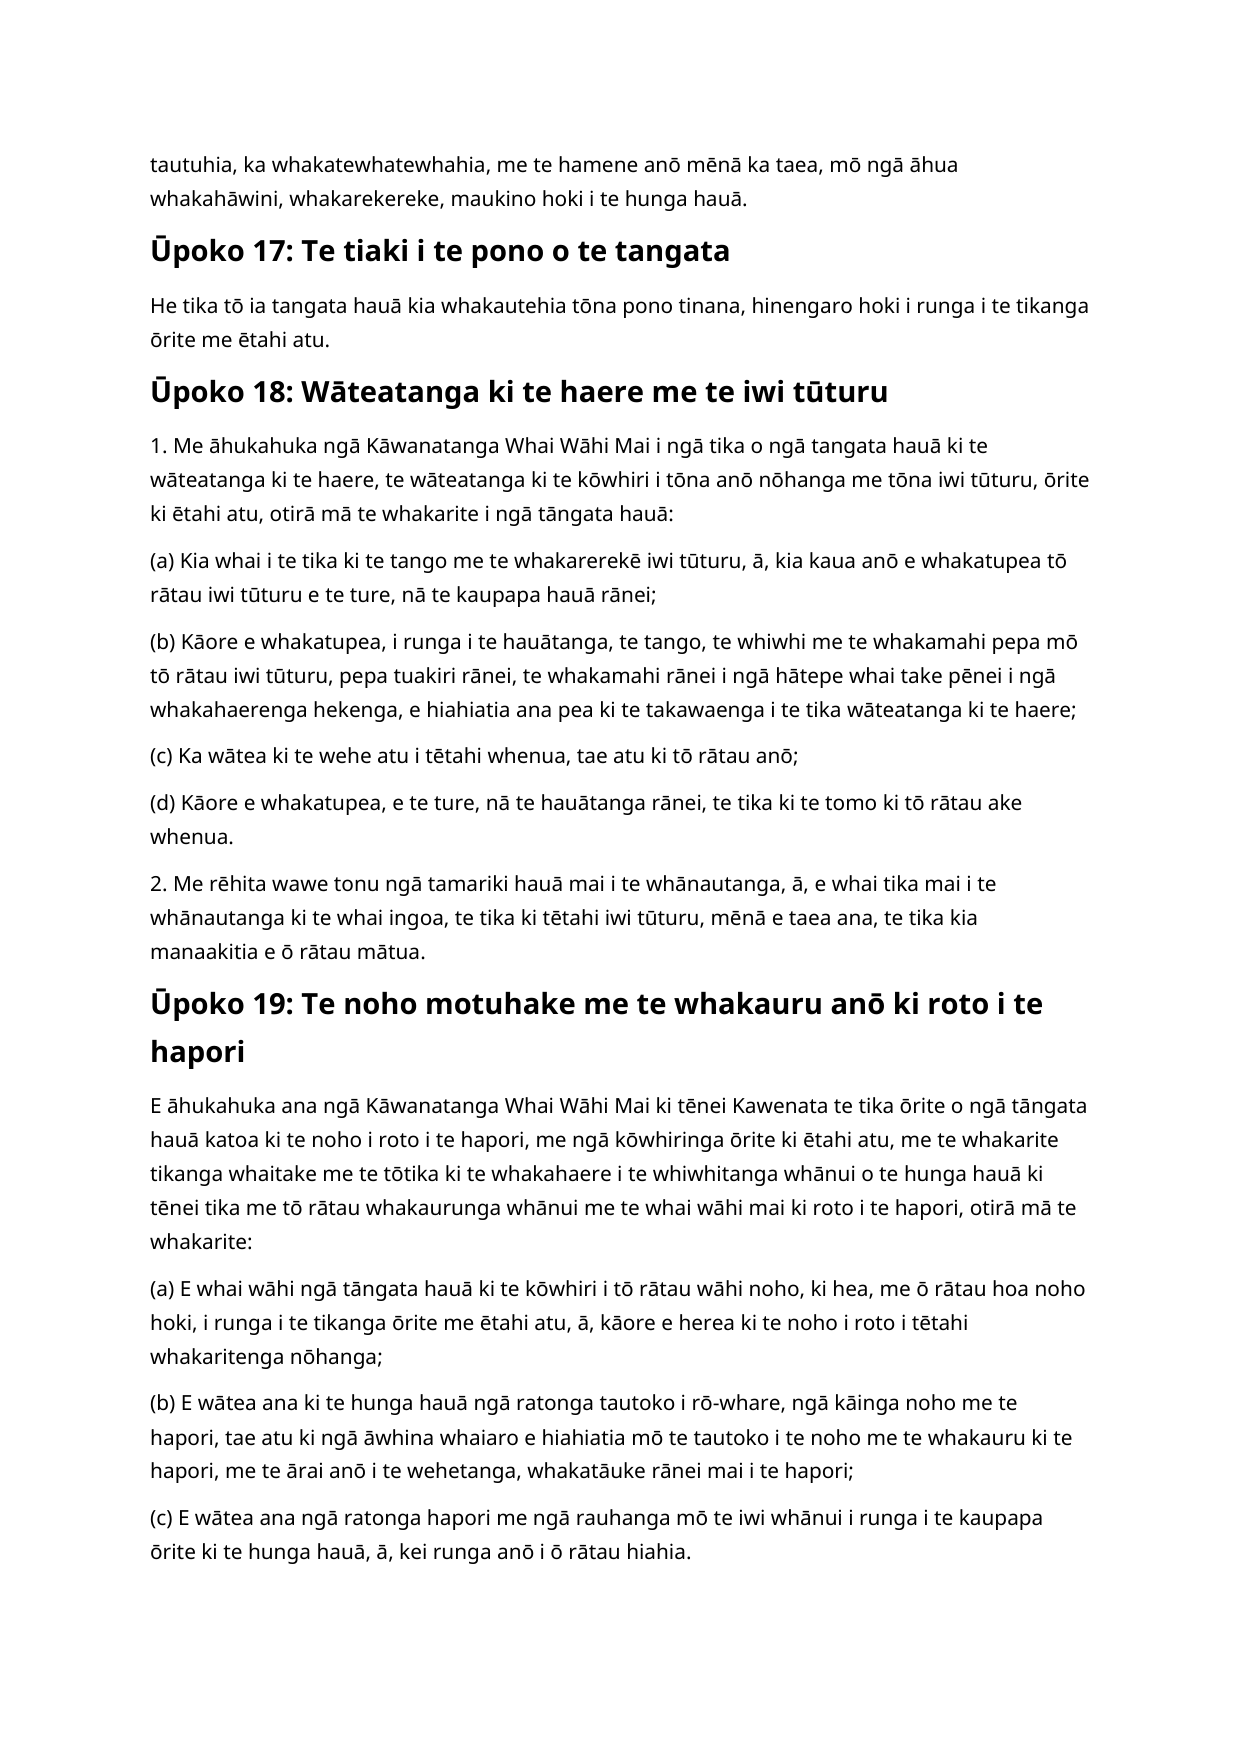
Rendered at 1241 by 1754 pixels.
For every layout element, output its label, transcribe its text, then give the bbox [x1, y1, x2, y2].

subtitle Ūpoko 18: Wāteatanga ki te haere me te iwi tūturu [150, 371, 1090, 411]
subtitle Ūpoko 19: Te noho motuhake me te whakauru anō ki roto i te hapori [150, 983, 1090, 1071]
text (b) E wātea ana ki te hunga hauā ngā ratonga tautoko i rō-whare, ngā kāinga noho me te hapori, tae atu ki ngā āwhina whaiaro e hiahiatia mō te tautoko i te noho me te whakauru ki te hapori, me te ārai anō i te wehetanga, whakatāuke rānei mai i te hapori; [150, 1388, 1090, 1485]
text 1. Me āhukahuka ngā Kāwanatanga Whai Wāhi Mai i ngā tika o ngā tangata hauā ki te wāteatanga ki te haere, te wāteatanga ki te kōwhiri i tōna anō nōhanga me tōna iwi tūturu, ōrite ki ētahi atu, otirā mā te whakarite i ngā tāngata hauā: [150, 431, 1090, 528]
text (b) Kāore e whakatupea, i runga i te hauātanga, te tango, te whiwhi me te whakamahi pepa mō tō rātau iwi tūturu, pepa tuakiri rānei, te whakamahi rānei i ngā hātepe whai take pēnei i ngā whakahaerenga hekenga, e hiahiatia ana pea ki te takawaenga i te tika wāteatanga ki te haere; [150, 627, 1090, 723]
text (c) E wātea ana ngā ratonga hapori me ngā rauhanga mō te iwi whānui i runga i te kaupapa ōrite ki te hunga hauā, ā, kei runga anō i ō rātau hiahia. [150, 1503, 1090, 1566]
text (a) Kia whai i te tika ki te tango me te whakarerekē iwi tūturu, ā, kia kaua anō e whakatupea tō rātau iwi tūturu e te ture, nā te kaupapa hauā rānei; [150, 546, 1090, 609]
subtitle Ūpoko 17: Te tiaki i te pono o te tangata [150, 231, 1090, 270]
text (c) Ka wātea ki te wehe atu i tētahi whenua, tae atu ki tō rātau anō; [150, 741, 1090, 770]
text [150, 150, 1090, 212]
text (d) Kāore e whakatupea, e te ture, nā te hauātanga rānei, te tika ki te tomo ki tō rātau ake whenua. [150, 788, 1090, 851]
text (a) E whai wāhi ngā tāngata hauā ki te kōwhiri i tō rātau wāhi noho, ki hea, me ō rātau hoa noho hoki, i runga i te tikanga ōrite me ētahi atu, ā, kāore e herea ki te noho i roto i tētahi whakaritenga nōhanga; [150, 1274, 1090, 1370]
text 2. Me rēhita wawe tonu ngā tamariki hauā mai i te whānautanga, ā, e whai tika mai i te whānautanga ki te whai ingoa, te tika ki tētahi iwi tūturu, mēnā e taea ana, te tika kia manaakitia e ō rātau mātua. [150, 869, 1090, 965]
text E āhukahuka ana ngā Kāwanatanga Whai Wāhi Mai ki tēnei Kawenata te tika ōrite o ngā tāngata hauā katoa ki te noho i roto i te hapori, me ngā kōwhiringa ōrite ki ētahi atu, me te whakarite tikanga whaitake me te tōtika ki te whakahaere i te whiwhitanga whānui o te hunga hauā ki tēnei tika me tō rātau whakaurunga whānui me te whai wāhi mai ki roto i te hapori, otirā mā te whakarite: [150, 1091, 1090, 1256]
text He tika tō ia tangata hauā kia whakautehia tōna pono tinana, hinengaro hoki i runga i te tikanga ōrite me ētahi atu. [150, 291, 1090, 353]
